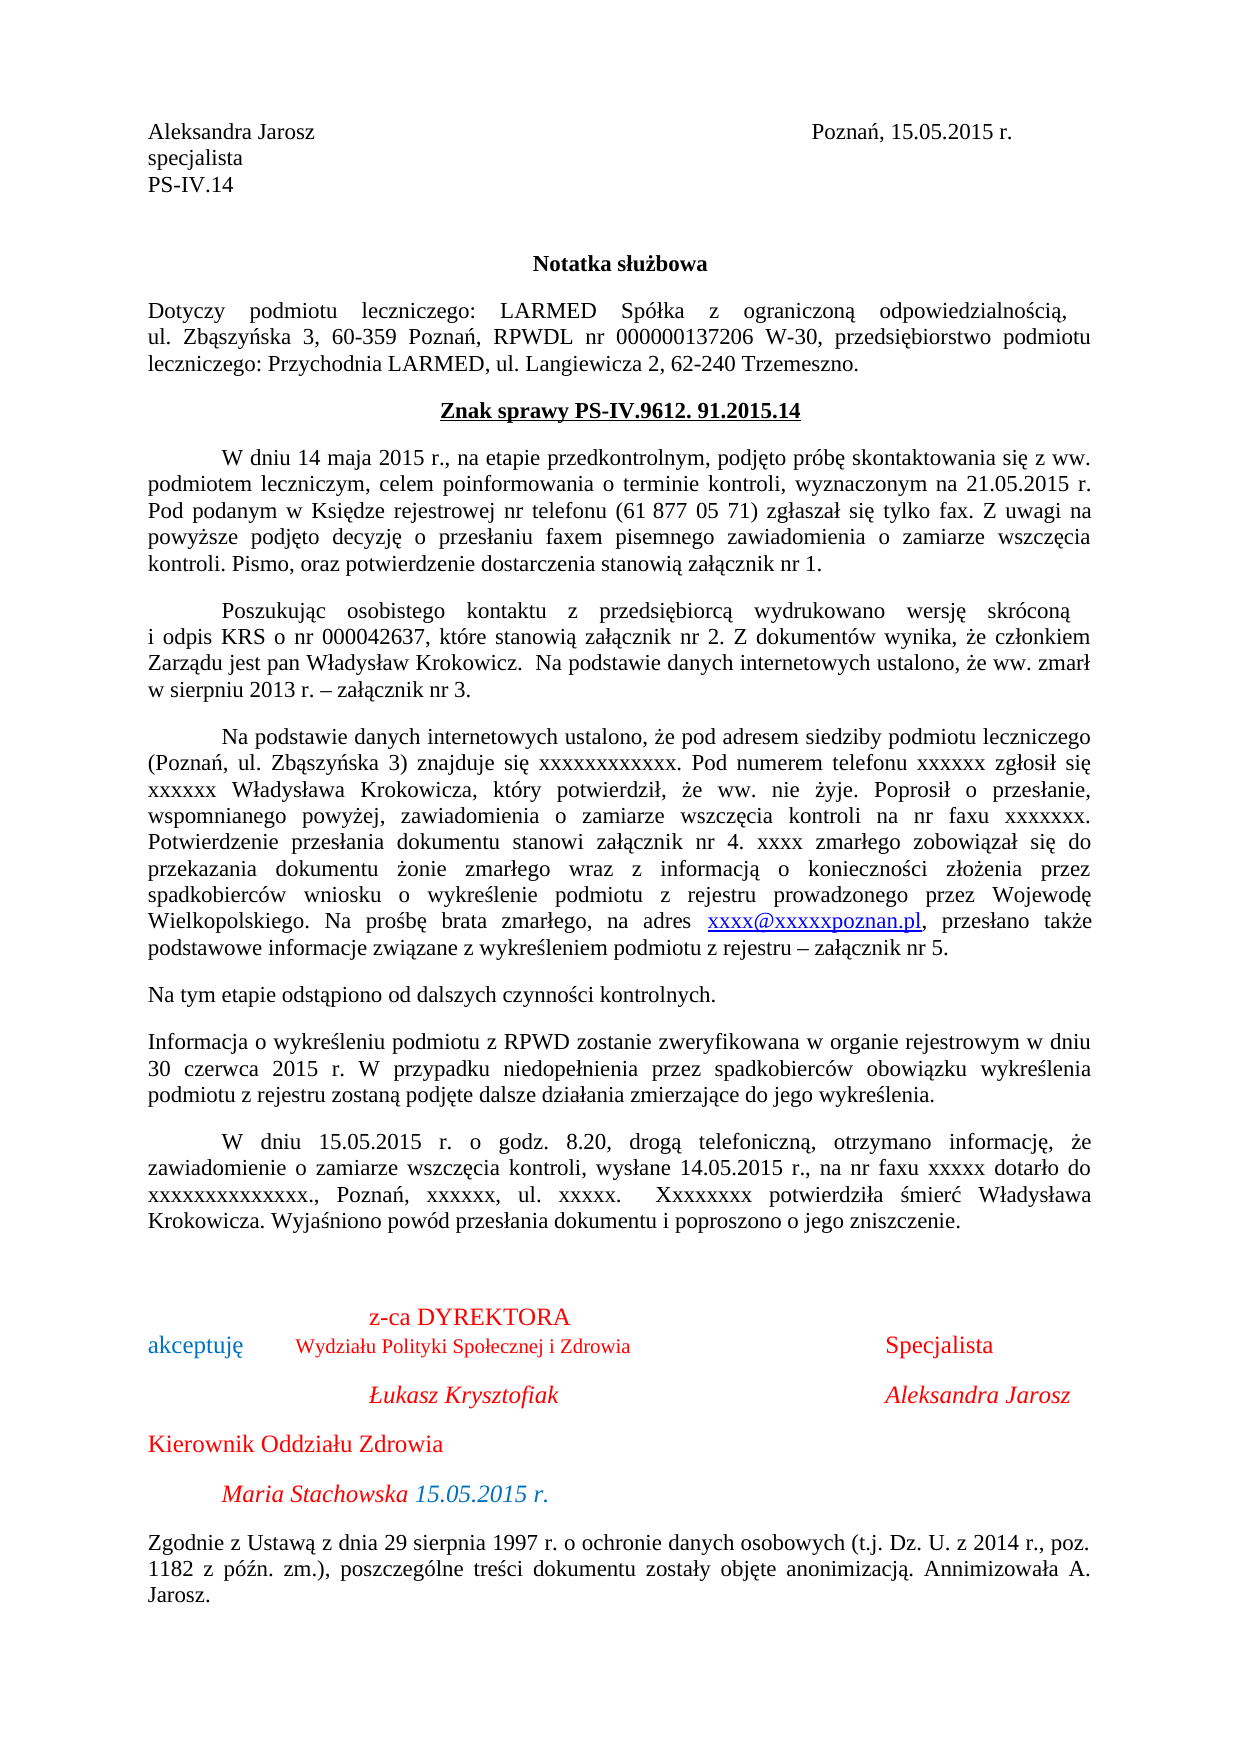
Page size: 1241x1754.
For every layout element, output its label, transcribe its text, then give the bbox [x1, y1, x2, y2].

text Maria Stachowska 15.05.2015 r. [148, 1479, 1092, 1508]
text Na tym etapie odstąpiono od dalszych czynności kontrolnych. [148, 981, 1092, 1007]
text Notatka służbowa [148, 250, 1092, 276]
text Dotyczy podmiotu leczniczego: LARMED Spółka z ograniczoną odpowiedzialnością, ul. Zbąszyńska 3, 60-359 Poznań, RPWDL nr 000000137206 W-30, przedsiębiorstwo podmiotu leczniczego: Przychodnia LARMED, ul. Langiewicza 2, 62-240 Trzemeszno. [148, 297, 1092, 376]
text Kierownik Oddziału Zdrowia [148, 1429, 1092, 1458]
text PS-IV.14 [148, 171, 1092, 197]
text W dniu 15.05.2015 r. o godz. 8.20, drogą telefoniczną, otrzymano informację, że zawiadomienie o zamiarze wszczęcia kontroli, wysłane 14.05.2015 r., na nr faxu xxxxx dotarło do xxxxxxxxxxxxxx., Poznań, xxxxxx, ul. xxxxx. Xxxxxxxx potwierdziła śmierć Władysława Krokowicza. Wyjaśniono powód przesłania dokumentu i poproszono o jego zniszczenie. [148, 1128, 1092, 1233]
text Poszukując osobistego kontaktu z przedsiębiorcą wydrukowano wersję skróconą i odpis KRS o nr 000042637, które stanowią załącznik nr 2. Z dokumentów wynika, że członkiem Zarządu jest pan Władysław Krokowicz. Na podstawie danych internetowych ustalono, że ww. zmarł w sierpniu 2013 r. – załącznik nr 3. [148, 597, 1092, 702]
text Znak sprawy PS-IV.9612. 91.2015.14 [148, 397, 1092, 423]
text Na podstawie danych internetowych ustalono, że pod adresem siedziby podmiotu leczniczego (Poznań, ul. Zbąszyńska 3) znajduje się xxxxxxxxxxxx. Pod numerem telefonu xxxxxx zgłosił się xxxxxx Władysława Krokowicza, który potwierdził, że ww. nie żyje. Poprosił o przesłanie, wspomnianego powyżej, zawiadomienia o zamiarze wszczęcia kontroli na nr faxu xxxxxxx. Potwierdzenie przesłania dokumentu stanowi załącznik nr 4. xxxx zmarłego zobowiązał się do przekazania dokumentu żonie zmarłego wraz z informacją o konieczności złożenia przez spadkobierców wniosku o wykreślenie podmiotu z rejestru prowadzonego przez Wojewodę Wielkopolskiego. Na prośbę brata zmarłego, na adres xxxx@xxxxxpoznan.pl, przesłano także podstawowe informacje związane z wykreśleniem podmiotu z rejestru – załącznik nr 5. [148, 723, 1092, 960]
text Aleksandra Jarosz Poznań, 15.05.2015 r. [148, 118, 1092, 144]
text Informacja o wykreśleniu podmiotu z RPWD zostanie zweryfikowana w organie rejestrowym w dniu 30 czerwca 2015 r. W przypadku niedopełnienia przez spadkobierców obowiązku wykreślenia podmiotu z rejestru zostaną podjęte dalsze działania zmierzające do jego wykreślenia. [148, 1028, 1092, 1107]
text Zgodnie z Ustawą z dnia 29 sierpnia 1997 r. o ochronie danych osobowych (t.j. Dz. U. z 2014 r., poz. 1182 z późn. zm.), poszczególne treści dokumentu zostały objęte anonimizacją. Annimizowała A. Jarosz. [148, 1529, 1092, 1608]
text specjalista [148, 144, 1092, 171]
text z-ca DYREKTORA akceptuję Wydziału Polityki Społecznej i Zdrowia Specjalista [148, 1302, 1092, 1359]
text Łukasz Krysztofiak Aleksandra Jarosz [148, 1380, 1092, 1409]
text W dniu 14 maja 2015 r., na etapie przedkontrolnym, podjęto próbę skontaktowania się z ww. podmiotem leczniczym, celem poinformowania o terminie kontroli, wyznaczonym na 21.05.2015 r. Pod podanym w Księdze rejestrowej nr telefonu (61 877 05 71) zgłaszał się tylko fax. Z uwagi na powyższe podjęto decyzję o przesłaniu faxem pisemnego zawiadomienia o zamiarze wszczęcia kontroli. Pismo, oraz potwierdzenie dostarczenia stanowią załącznik nr 1. [148, 444, 1092, 576]
